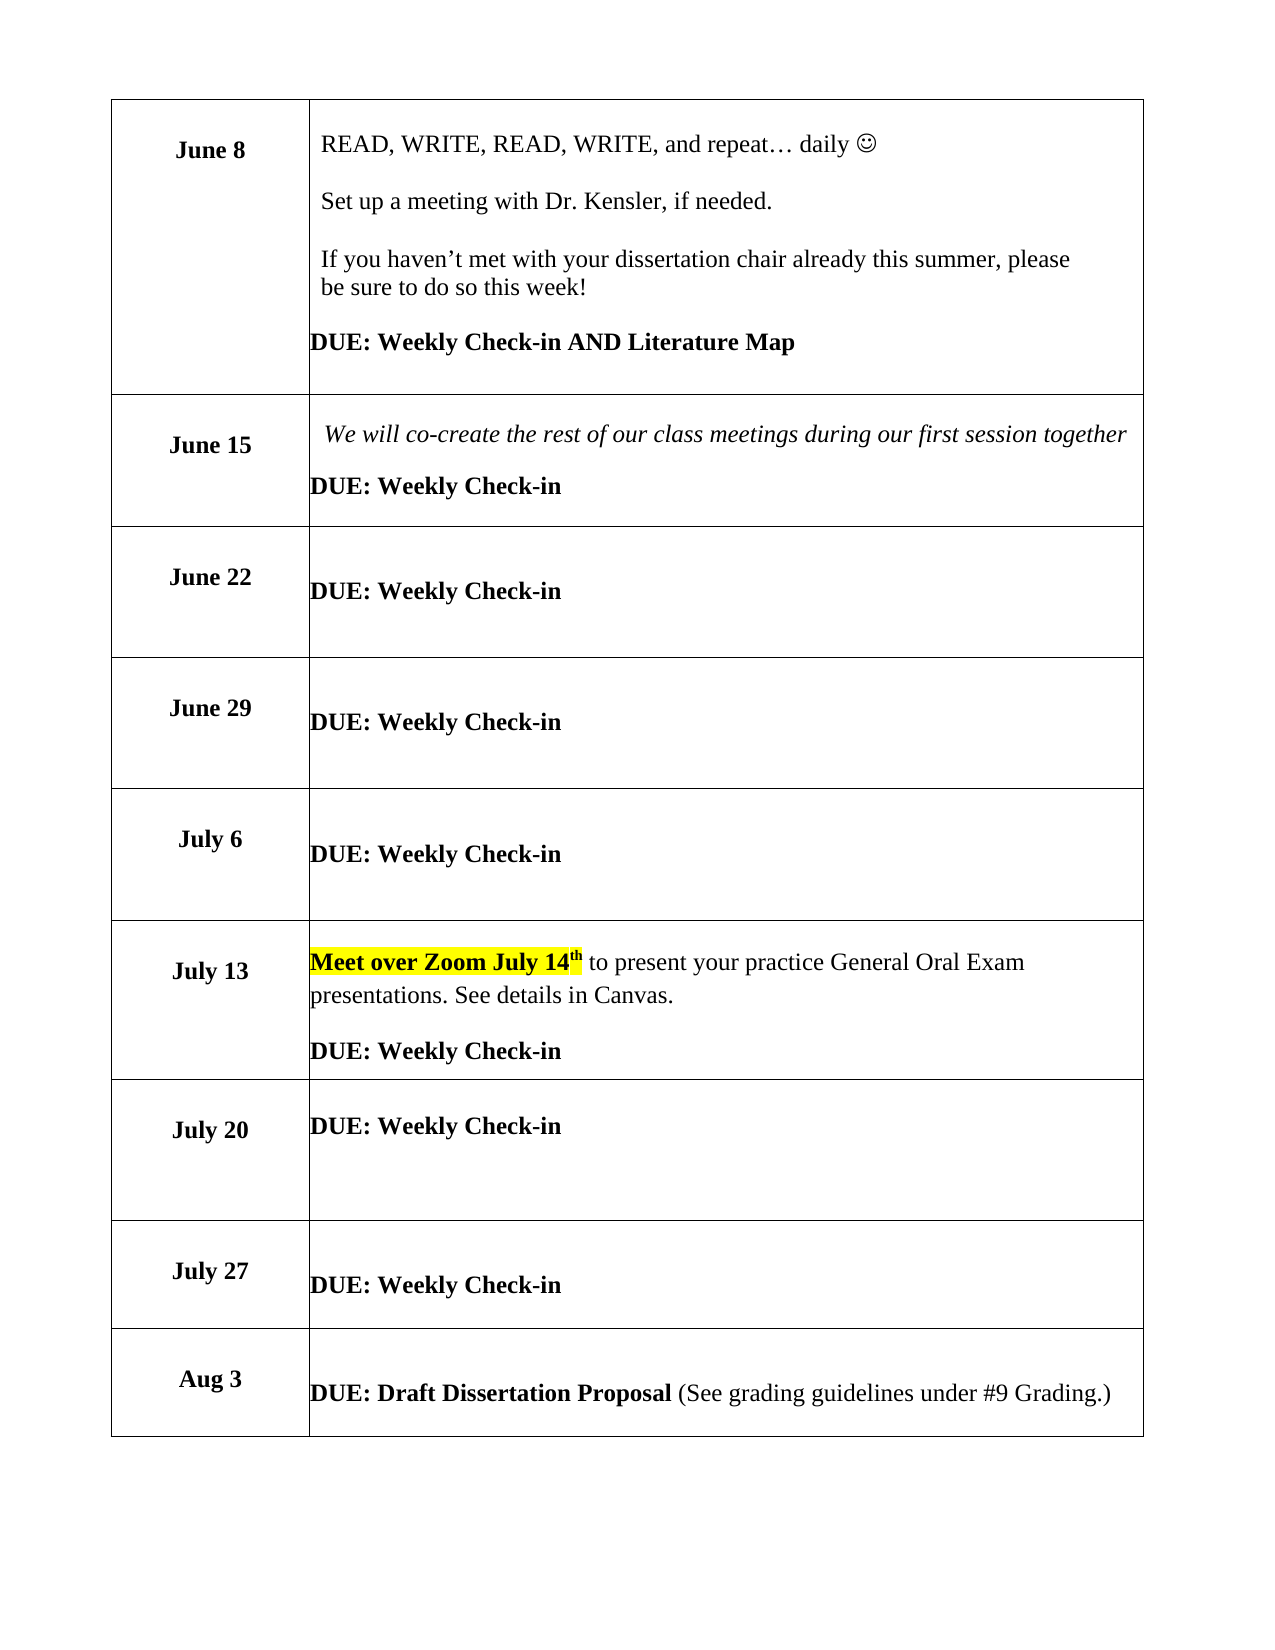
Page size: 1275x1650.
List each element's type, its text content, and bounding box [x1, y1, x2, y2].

table_cell DUE: Draft Dissertation Proposal (See grading guidelines under #9 Grading.) [310, 1329, 1143, 1436]
table_cell June 29 [112, 658, 309, 788]
table_cell July 27 [112, 1221, 309, 1328]
table_cell Meet over Zoom July 14th to present your practice General Oral Exam presentations. See details in Canvas. DUE: Weekly Check-in [310, 921, 1143, 1079]
table_cell We will co-create the rest of our class meetings during our first session together DUE: Weekly Check-in [310, 395, 1143, 526]
table_cell July 20 [112, 1080, 309, 1220]
table_cell DUE: Weekly Check-in [310, 527, 1143, 657]
table_cell DUE: Weekly Check-in [310, 1221, 1143, 1328]
table_cell July 6 [112, 789, 309, 920]
table_cell DUE: Weekly Check-in [310, 658, 1143, 788]
table_cell READ, WRITE, READ, WRITE, and repeat… daily Set up a meeting with Dr. Kensler, if needed. If you haven’t met with your dissertation chair already this summer, please be sure to do so this week! DUE: Weekly Check-in AND Literature Map [310, 100, 1143, 394]
table_cell Aug 3 [112, 1329, 309, 1436]
table_cell June 8 [112, 100, 309, 394]
table_cell June 22 [112, 527, 309, 657]
table_cell July 13 [112, 921, 309, 1079]
table_cell DUE: Weekly Check-in [310, 1080, 1143, 1220]
table_cell DUE: Weekly Check-in [310, 789, 1143, 920]
table_cell June 15 [112, 395, 309, 526]
